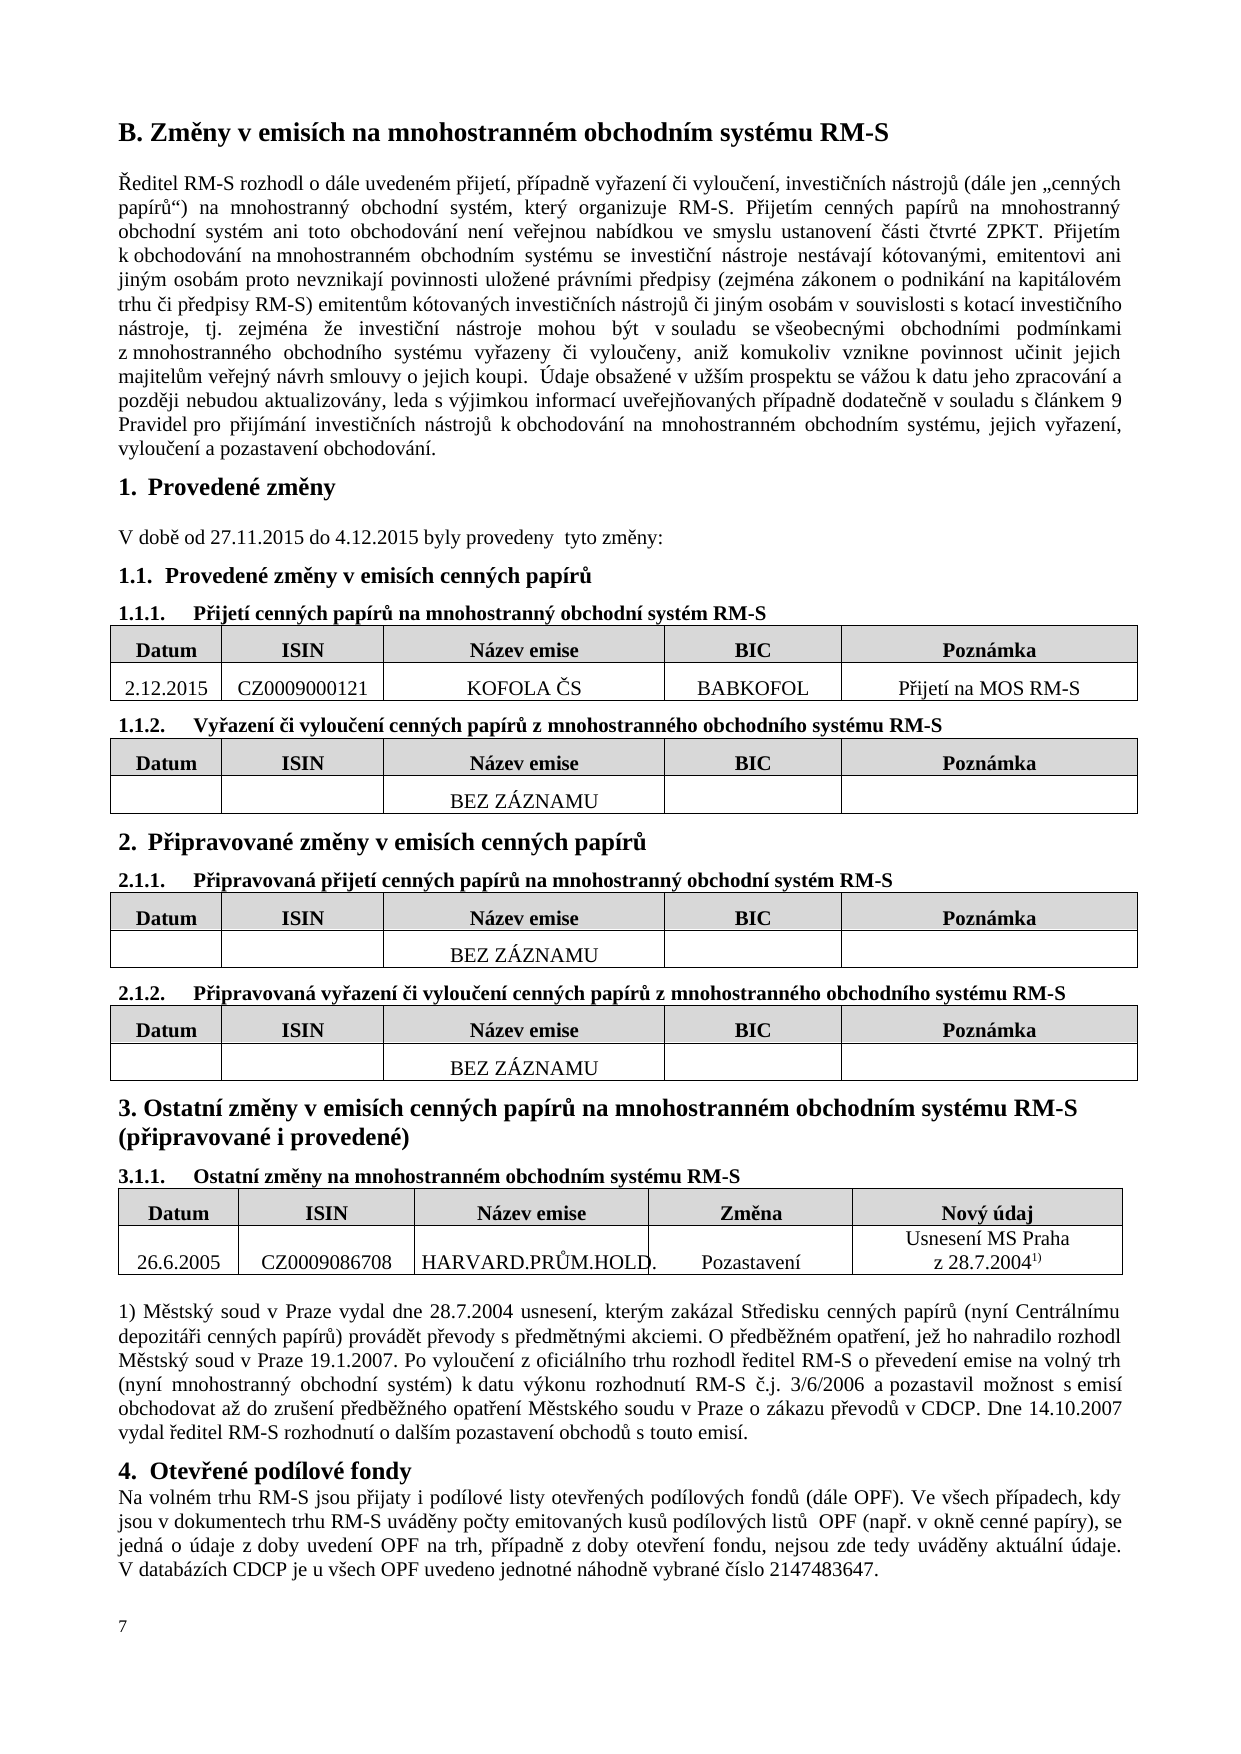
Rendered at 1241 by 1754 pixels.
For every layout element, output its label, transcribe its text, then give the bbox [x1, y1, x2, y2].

table_cell [222, 1044, 383, 1080]
table_header Datum [111, 626, 221, 662]
table_header ISIN [222, 739, 383, 775]
subtitle Ostatní změny na mnohostranném obchodním systému RM-S [118, 1163, 1122, 1188]
table_header Nový údaj [853, 1189, 1122, 1225]
table_cell [222, 776, 383, 813]
table_header ISIN [222, 626, 383, 662]
table_cell [111, 931, 221, 967]
table_cell [222, 931, 383, 967]
table_header Změna [649, 1189, 852, 1225]
subtitle Provedené změny [118, 472, 1122, 501]
text 1) Městský soud v Praze vydal dne 28.7.2004 usnesení, kterým zakázal Středisku cenných papírů (nyní Centrálnímu depozitáři cenných papírů) provádět převody s předmětnými akciemi. O předběžném opatření, jež ho nahradilo rozhodl Městský soud v Praze 19.1.2007. Po vyloučení z oficiálního trhu rozhodl ředitel RM-S o převedení emise na volný trh (nyní mnohostranný obchodní systém) k datu výkonu rozhodnutí RM-S č.j. 3/6/2006 a pozastavil možnost s emisí obchodovat až do zrušení předběžného opatření Městského soudu v Praze o zákazu převodů v CDCP. Dne 14.10.2007 vydal ředitel RM-S rozhodnutí o dalším pozastavení obchodů s touto emisí. [118, 1299, 1122, 1444]
table_cell Pozastavení [649, 1226, 852, 1274]
subtitle Připravované změny v emisích cenných papírů [118, 827, 1122, 855]
table_header Datum [111, 893, 221, 929]
table_cell BABKOFOL [665, 663, 841, 700]
table_header Název emise [384, 626, 664, 662]
table_header Poznámka [842, 739, 1137, 775]
table_header Poznámka [842, 893, 1137, 929]
table_cell [665, 776, 841, 813]
table_cell [111, 1044, 221, 1080]
table_header ISIN [239, 1189, 414, 1225]
table_header Poznámka [842, 1006, 1137, 1042]
table_header BIC [665, 739, 841, 775]
table_cell [842, 776, 1137, 813]
table_cell 2.12.2015 [111, 663, 221, 700]
table_cell HARVARD.PRŮM.HOLD. [415, 1226, 648, 1274]
table_cell Přijetí na MOS RM-S [842, 663, 1137, 700]
table_header Datum [111, 739, 221, 775]
subtitle 3. Ostatní změny v emisích cenných papírů na mnohostranném obchodním systému RM-S (připravované i provedené) [118, 1093, 1122, 1151]
table_cell [842, 1044, 1137, 1080]
subtitle 4. Otevřené podílové fondy [118, 1456, 1122, 1485]
table_cell 26.6.2005 [119, 1226, 238, 1274]
table_header Název emise [384, 1006, 664, 1042]
table_cell BEZ ZÁZNAMU [384, 931, 664, 967]
table_header BIC [665, 1006, 841, 1042]
table_header Název emise [384, 739, 664, 775]
table_cell CZ0009086708 [239, 1226, 414, 1274]
table_header ISIN [222, 893, 383, 929]
table_cell CZ0009000121 [222, 663, 383, 700]
table_cell Usnesení MS Praha z 28.7.20041) [853, 1226, 1122, 1274]
table_cell BEZ ZÁZNAMU [384, 1044, 664, 1080]
table_header ISIN [222, 1006, 383, 1042]
text Ředitel RM-S rozhodl o dále uvedeném přijetí, případně vyřazení či vyloučení, investičních nástrojů (dále jen „cenných papírů“) na mnohostranný obchodní systém, který organizuje RM-S. Přijetím cenných papírů na mnohostranný obchodní systém ani toto obchodování není veřejnou nabídkou ve smyslu ustanovení části čtvrté ZPKT. Přijetím k obchodování na mnohostranném obchodním systému se investiční nástroje nestávají kótovanými, emitentovi ani jiným osobám proto nevznikají povinnosti uložené právními předpisy (zejména zákonem o podnikání na kapitálovém trhu či předpisy RM-S) emitentům kótovaných investičních nástrojů či jiným osobám v souvislosti s kotací investičního nástroje, tj. zejména že investiční nástroje mohou být v souladu se všeobecnými obchodními podmínkami z mnohostranného obchodního systému vyřazeny či vyloučeny, aniž komukoliv vznikne povinnost učinit jejich majitelům veřejný návrh smlouvy o jejich koupi. Údaje obsažené v užším prospektu se vážou k datu jeho zpracování a později nebudou aktualizovány, leda s výjimkou informací uveřejňovaných případně dodatečně v souladu s článkem 9 Pravidel pro přijímání investičních nástrojů k obchodování na mnohostranném obchodním systému, jejich vyřazení, vyloučení a pozastavení obchodování. [118, 171, 1122, 460]
subtitle Přijetí cenných papírů na mnohostranný obchodní systém RM-S [118, 601, 1122, 625]
table_cell [665, 931, 841, 967]
subtitle Provedené změny v emisích cenných papírů [118, 562, 1122, 588]
table_header Název emise [384, 893, 664, 929]
subtitle Připravovaná vyřazení či vyloučení cenných papírů z mnohostranného obchodního systému RM-S [118, 981, 1122, 1005]
table_header BIC [665, 893, 841, 929]
subtitle Vyřazení či vyloučení cenných papírů z mnohostranného obchodního systému RM-S [118, 713, 1122, 737]
table_cell [665, 1044, 841, 1080]
table_cell [842, 931, 1137, 967]
subtitle B. Změny v emisích na mnohostranném obchodním systému RM-S [118, 116, 1122, 147]
table_cell BEZ ZÁZNAMU [384, 776, 664, 813]
table_cell KOFOLA ČS [384, 663, 664, 700]
subtitle Připravovaná přijetí cenných papírů na mnohostranný obchodní systém RM-S [118, 868, 1122, 892]
table_header Název emise [415, 1189, 648, 1225]
table_header Datum [119, 1189, 238, 1225]
text V době od 27.11.2015 do 4.12.2015 byly provedeny tyto změny: [118, 525, 1122, 549]
table_header BIC [665, 626, 841, 662]
table_cell [111, 776, 221, 813]
table_header Datum [111, 1006, 221, 1042]
text Na volném trhu RM-S jsou přijaty i podílové listy otevřených podílových fondů (dále OPF). Ve všech případech, kdy jsou v dokumentech trhu RM-S uváděny počty emitovaných kusů podílových listů OPF (např. v okně cenné papíry), se jedná o údaje z doby uvedení OPF na trh, případně z doby otevření fondu, nejsou zde tedy uváděny aktuální údaje. V databázích CDCP je u všech OPF uvedeno jednotné náhodně vybrané číslo 2147483647. [118, 1485, 1122, 1581]
table_header Poznámka [842, 626, 1137, 662]
